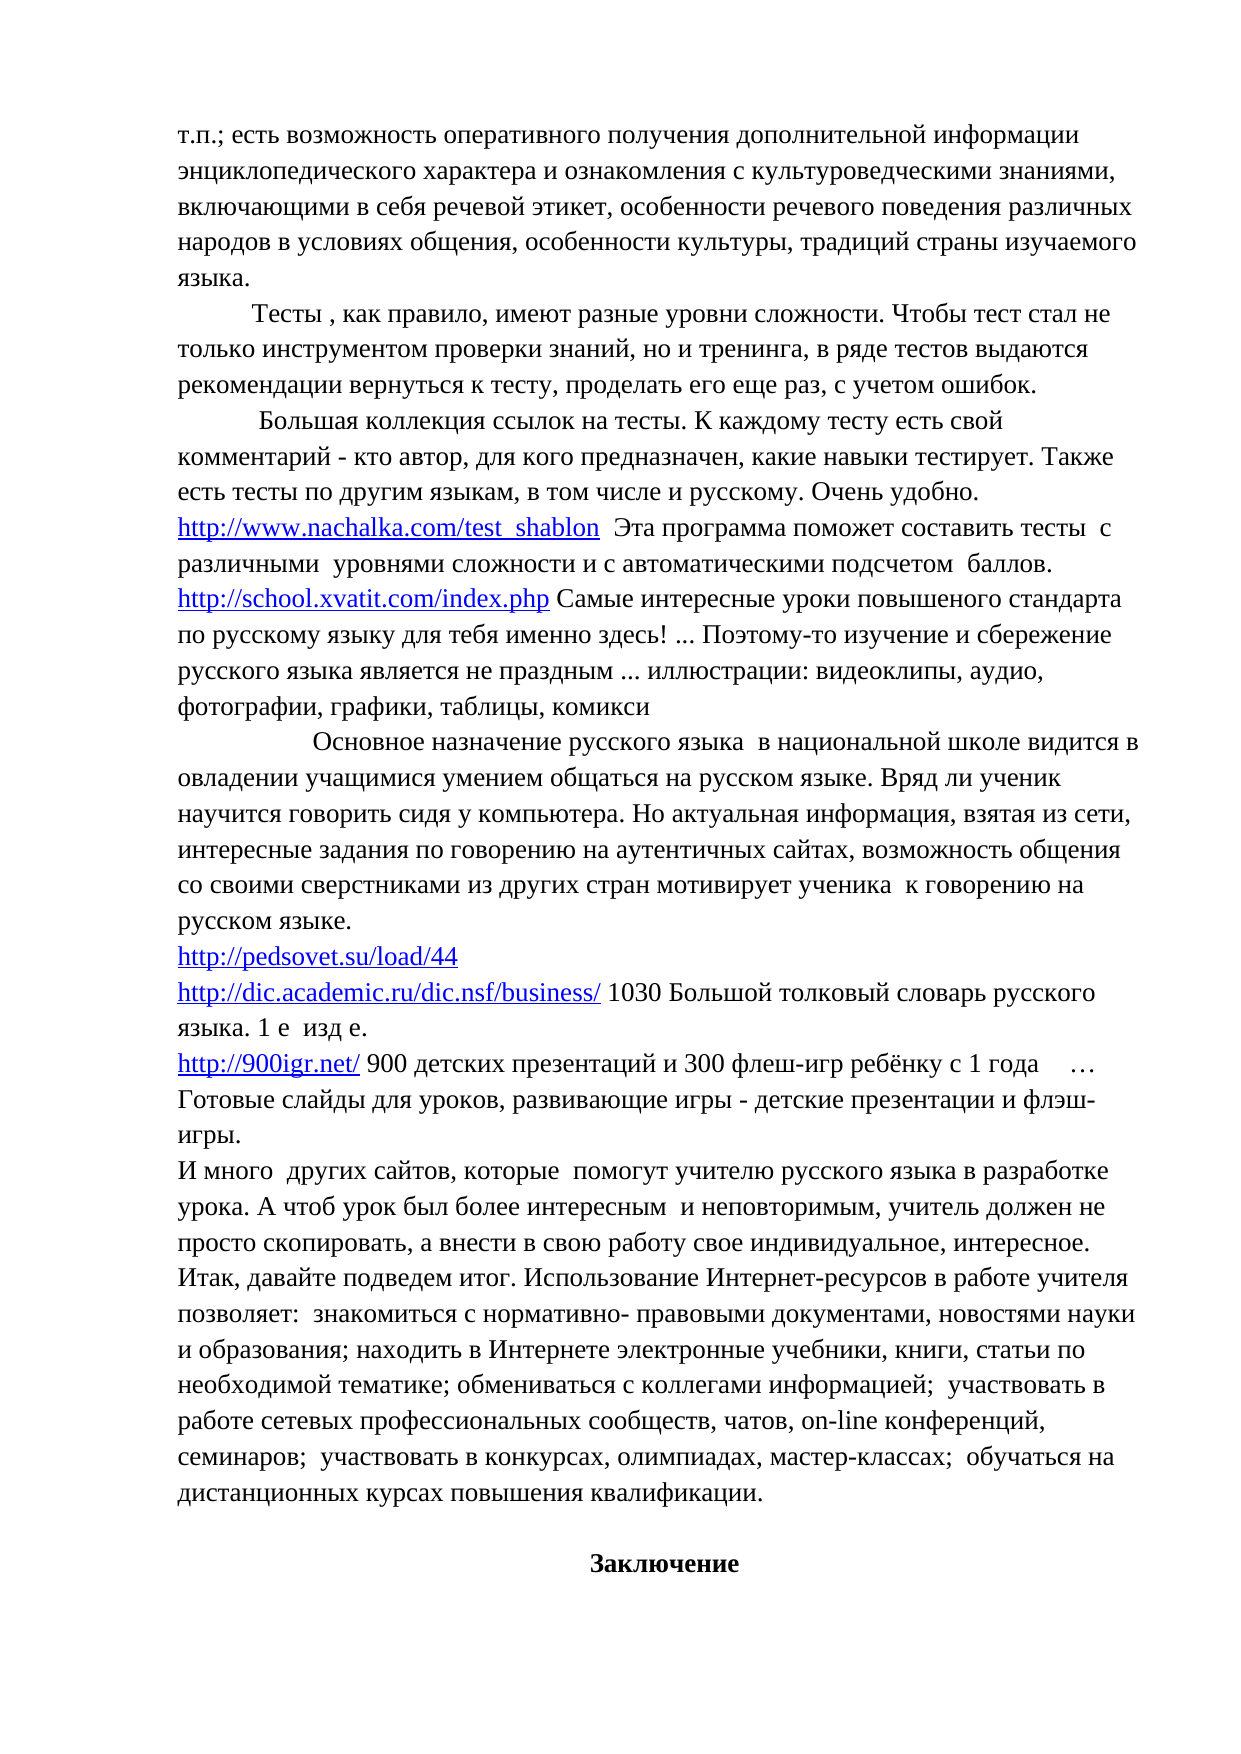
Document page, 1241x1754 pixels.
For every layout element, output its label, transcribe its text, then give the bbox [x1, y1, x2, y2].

text Основное назначение русского языка в национальной школе видится в овладении учащимися умением общаться на русском языке. Вряд ли ученик научится говорить сидя у компьютера. Но актуальная информация, взятая из сети, интересные задания по говорению на аутентичных сайтах, возможность общения со своими сверстниками из других стран мотивирует ученика к говорению на русском языке. [177, 726, 1152, 935]
text И много других сайтов, которые помогут учителю русского языка в разработке урока. А чтоб урок был более интересным и неповторимым, учитель должен не просто скопировать, а внести в свою работу свое индивидуальное, интересное. [177, 1154, 1152, 1257]
text Заключение [177, 1547, 1152, 1578]
text Итак, давайте подведем итог. Использование Интернет-ресурсов в работе учителя позволяет: знакомиться с нормативно- правовыми документами, новостями науки и образования; находить в Интернете электронные учебники, книги, статьи по необходимой тематике; обмениваться с коллегами информацией; участвовать в работе сетевых профессиональных сообществ, чатов, on-line конференций, семинаров; участвовать в конкурсах, олимпиадах, мастер-классах; обучаться на дистанционных курсах повышения квалификации. [177, 1261, 1152, 1507]
text http://dic.academic.ru/dic.nsf/business/ 1030 Большой толковый словарь русского языка. 1 е изд е. [177, 976, 1152, 1042]
text http://900igr.net/ 900 детских презентаций и 300 флеш-игр ребёнку с 1 года … [177, 1047, 1152, 1078]
text http://school.xvatit.com/index.php Самые интересные уроки повышеного стандарта по русскому языку для тебя именно здесь! ... Поэтому-то изучение и сбережение русского языка является не праздным ... иллюстрации: видеоклипы, аудио, фотографии, графики, таблицы, комикси [177, 583, 1152, 721]
text Тесты , как правило, имеют разные уровни сложности. Чтобы тест стал не только инструментом проверки знаний, но и тренинга, в ряде тестов выдаются рекомендации вернуться к тесту, проделать его еще раз, с учетом ошибок. [177, 297, 1152, 399]
text Готовые слайды для уроков, развивающие игры - детские презентации и флэш-игры. [177, 1083, 1152, 1150]
text http://www.nachalka.com/test_shablon Эта программа поможет составить тесты с различными уровнями сложности и с автоматическими подсчетом баллов. [177, 511, 1152, 578]
text http://pedsovet.su/load/44 [177, 940, 1152, 971]
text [177, 118, 1152, 292]
text Большая коллекция ссылок на тесты. К каждому тесту есть свой комментарий - кто автор, для кого предназначен, какие навыки тестирует. Также есть тесты по другим языкам, в том числе и русскому. Очень удобно. [177, 404, 1152, 507]
